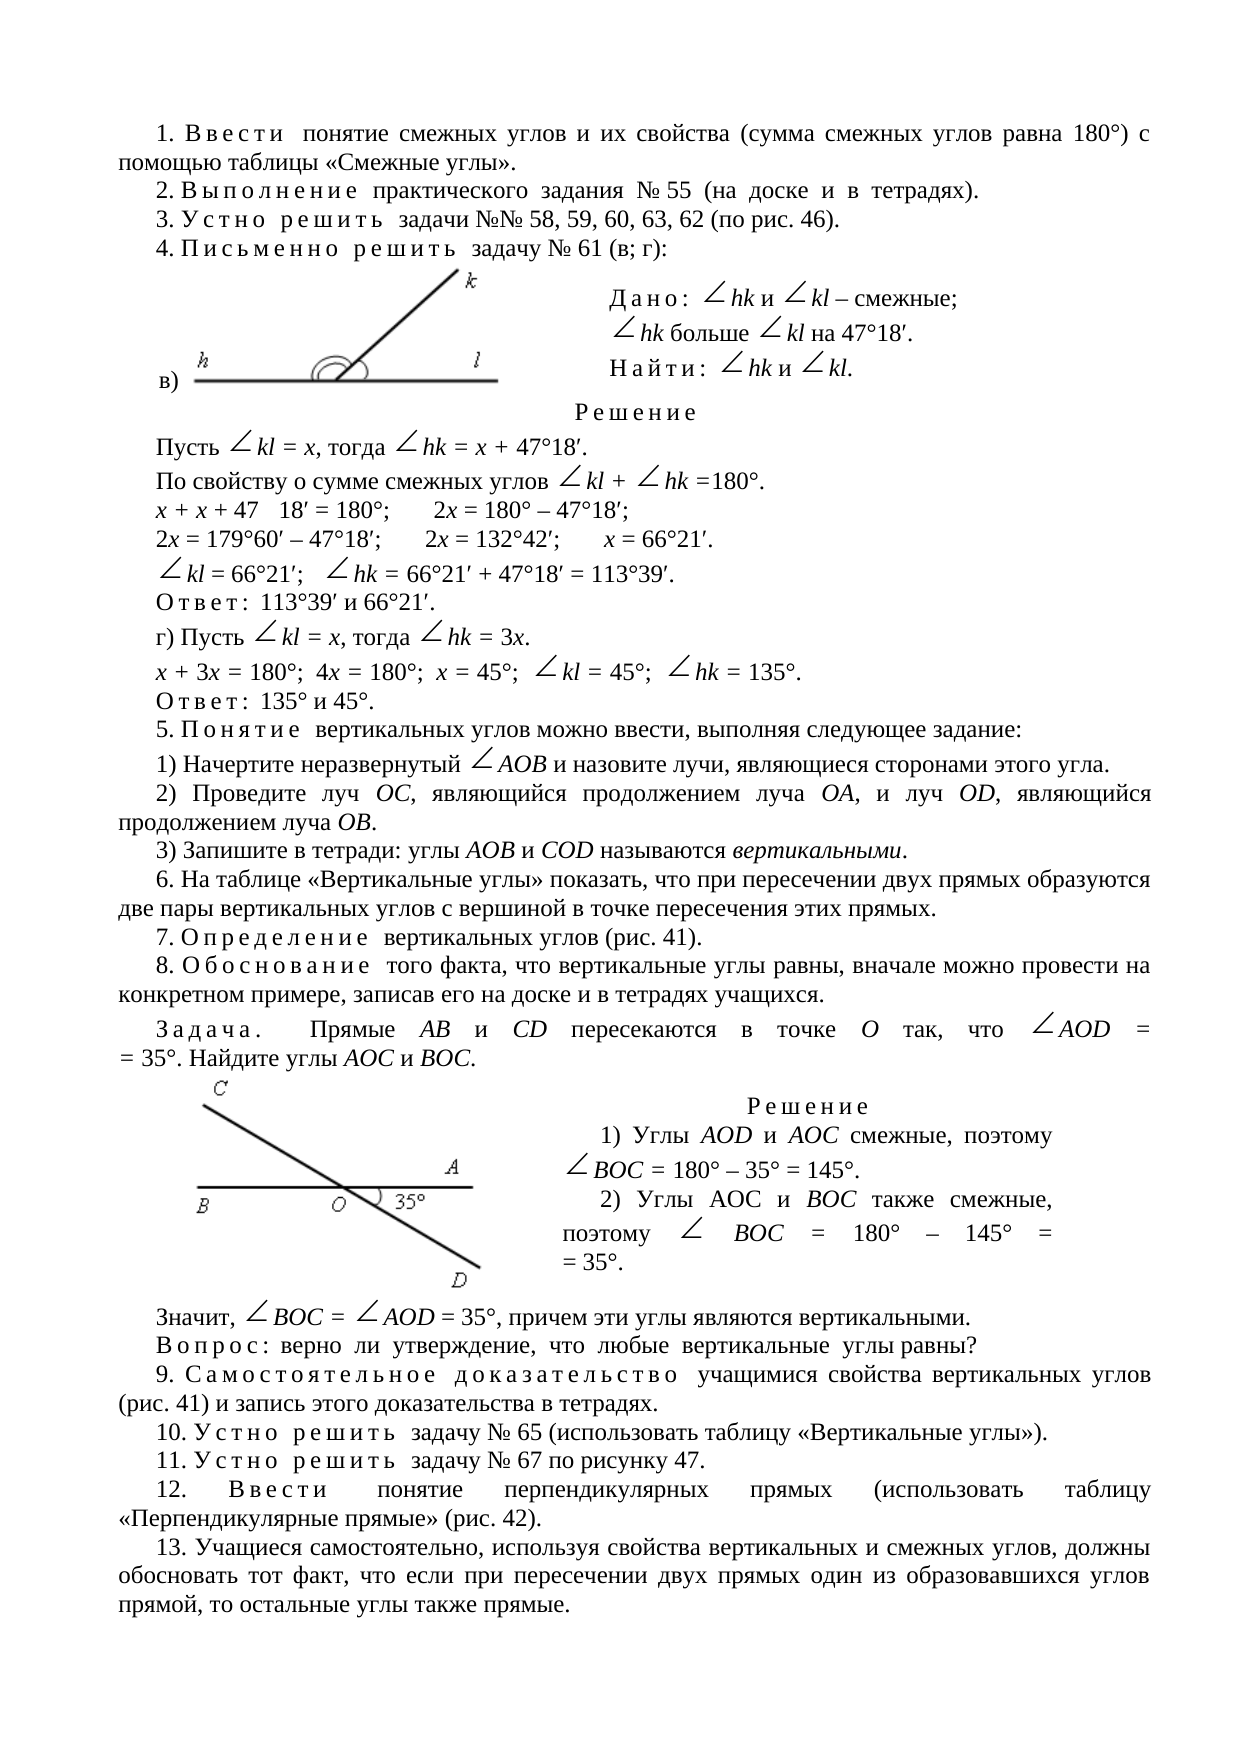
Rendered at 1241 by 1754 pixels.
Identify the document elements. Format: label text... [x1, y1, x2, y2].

table_header [118, 1072, 559, 1296]
text Задача. Прямые АВ и СD пересекаются в точке О так, что АОD = = 35°. Найдите углы АОС и ВОС. [118, 1008, 1152, 1072]
text 11. Устно решить задачу № 67 по рисунку 47. [118, 1446, 1152, 1474]
text 7. Определение вертикальных углов (рис. 41). [118, 922, 1152, 951]
text 12. Ввести понятие перпендикулярных прямых (использовать таблицу «Перпендикулярные прямые» (рис. 42). [118, 1474, 1152, 1532]
text 9. Самостоятельное доказательство учащимися свойства вертикальных углов (рис. 41) и запись этого доказательства в тетрадях. [118, 1359, 1152, 1417]
text 6. На таблице «Вертикальные углы» показать, что при пересечении двух прямых образуются две пары вертикальных углов с вершиной в точке пересечения этих прямых. [118, 864, 1152, 922]
text 5. Понятие вертикальных углов можно ввести, выполняя следующее задание: [118, 714, 1152, 743]
text Вопрос: верно ли утверждение, что любые вертикальные углы равны? [118, 1331, 1152, 1359]
text 4. Письменно решить задачу № 61 (в; г): [118, 233, 1152, 262]
picture [191, 1074, 487, 1293]
text Пусть kl = х, тогда hk = х + 47°18′. [118, 426, 1152, 460]
text г) Пусть kl = х, тогда hk = 3х. [118, 616, 1152, 651]
text 1) Начертите неразвернутый АОВ и назовите лучи, являющиеся сторонами этого угла. [118, 743, 1152, 778]
text 1. Ввести понятие смежных углов и их свойства (сумма смежных углов равна 180°) с помощью таблицы «Смежные углы». [118, 118, 1152, 176]
text 2. Выполнение практического задания № 55 (на доске и в тетрадях). [118, 176, 1152, 204]
text х + х + 4718′ = 180°; 2х = 180° – 47°18′; [118, 495, 1152, 524]
text kl = 66°21′; hk = 66°21′ + 47°18′ = 113°39′. [118, 553, 1152, 587]
text Значит, ВОС = АОD = 35°, причем эти углы являются вертикальными. [118, 1296, 1152, 1331]
table_header в) [118, 262, 606, 397]
text 8. Обоснование того факта, что вертикальные углы равны, вначале можно провести на конкретном примере, записав его на доске и в тетрадях учащихся. [118, 951, 1152, 1008]
text 2) Проведите луч ОС, являющийся продолжением луча ОА, и луч ОD, являющийся продолжением луча ОВ. [118, 778, 1152, 836]
picture [191, 265, 504, 389]
text Решение [118, 397, 1152, 426]
text 3) Запишите в тетради: углы АОВ и СОD называются вертикальными. [118, 836, 1152, 864]
text х + 3х = 180°; 4х = 180°; х = 45°; kl = 45°; hk = 135°. [118, 651, 1152, 686]
text Ответ: 135° и 45°. [118, 686, 1152, 714]
table_header Решение 1) Углы АОD и АОС смежные, поэтому ВОС = 180° – 35° = 145°. 2) Углы АОС и ВОС также смежные, поэтому ВОС = 180° – 145° = = 35°. [559, 1072, 1056, 1296]
text 13. Учащиеся самостоятельно, используя свойства вертикальных и смежных углов, должны обосновать тот факт, что если при пересечении двух прямых один из образовавшихся углов прямой, то остальные углы также прямые. [118, 1532, 1152, 1618]
text Ответ: 113°39′ и 66°21′. [118, 587, 1152, 616]
text 10. Устно решить задачу № 65 (использовать таблицу «Вертикальные углы»). [118, 1417, 1152, 1446]
text 2х = 179°60′ – 47°18′; 2х = 132°42′; х = 66°21′. [118, 524, 1152, 553]
table_header Дано: hk и kl – смежные; hk больше kl на 47°18′. Найти: hk и kl. [606, 262, 1056, 397]
text По свойству о сумме смежных углов kl + hk =180°. [118, 460, 1152, 495]
text 3. Устно решить задачи №№ 58, 59, 60, 63, 62 (по рис. 46). [118, 204, 1152, 233]
